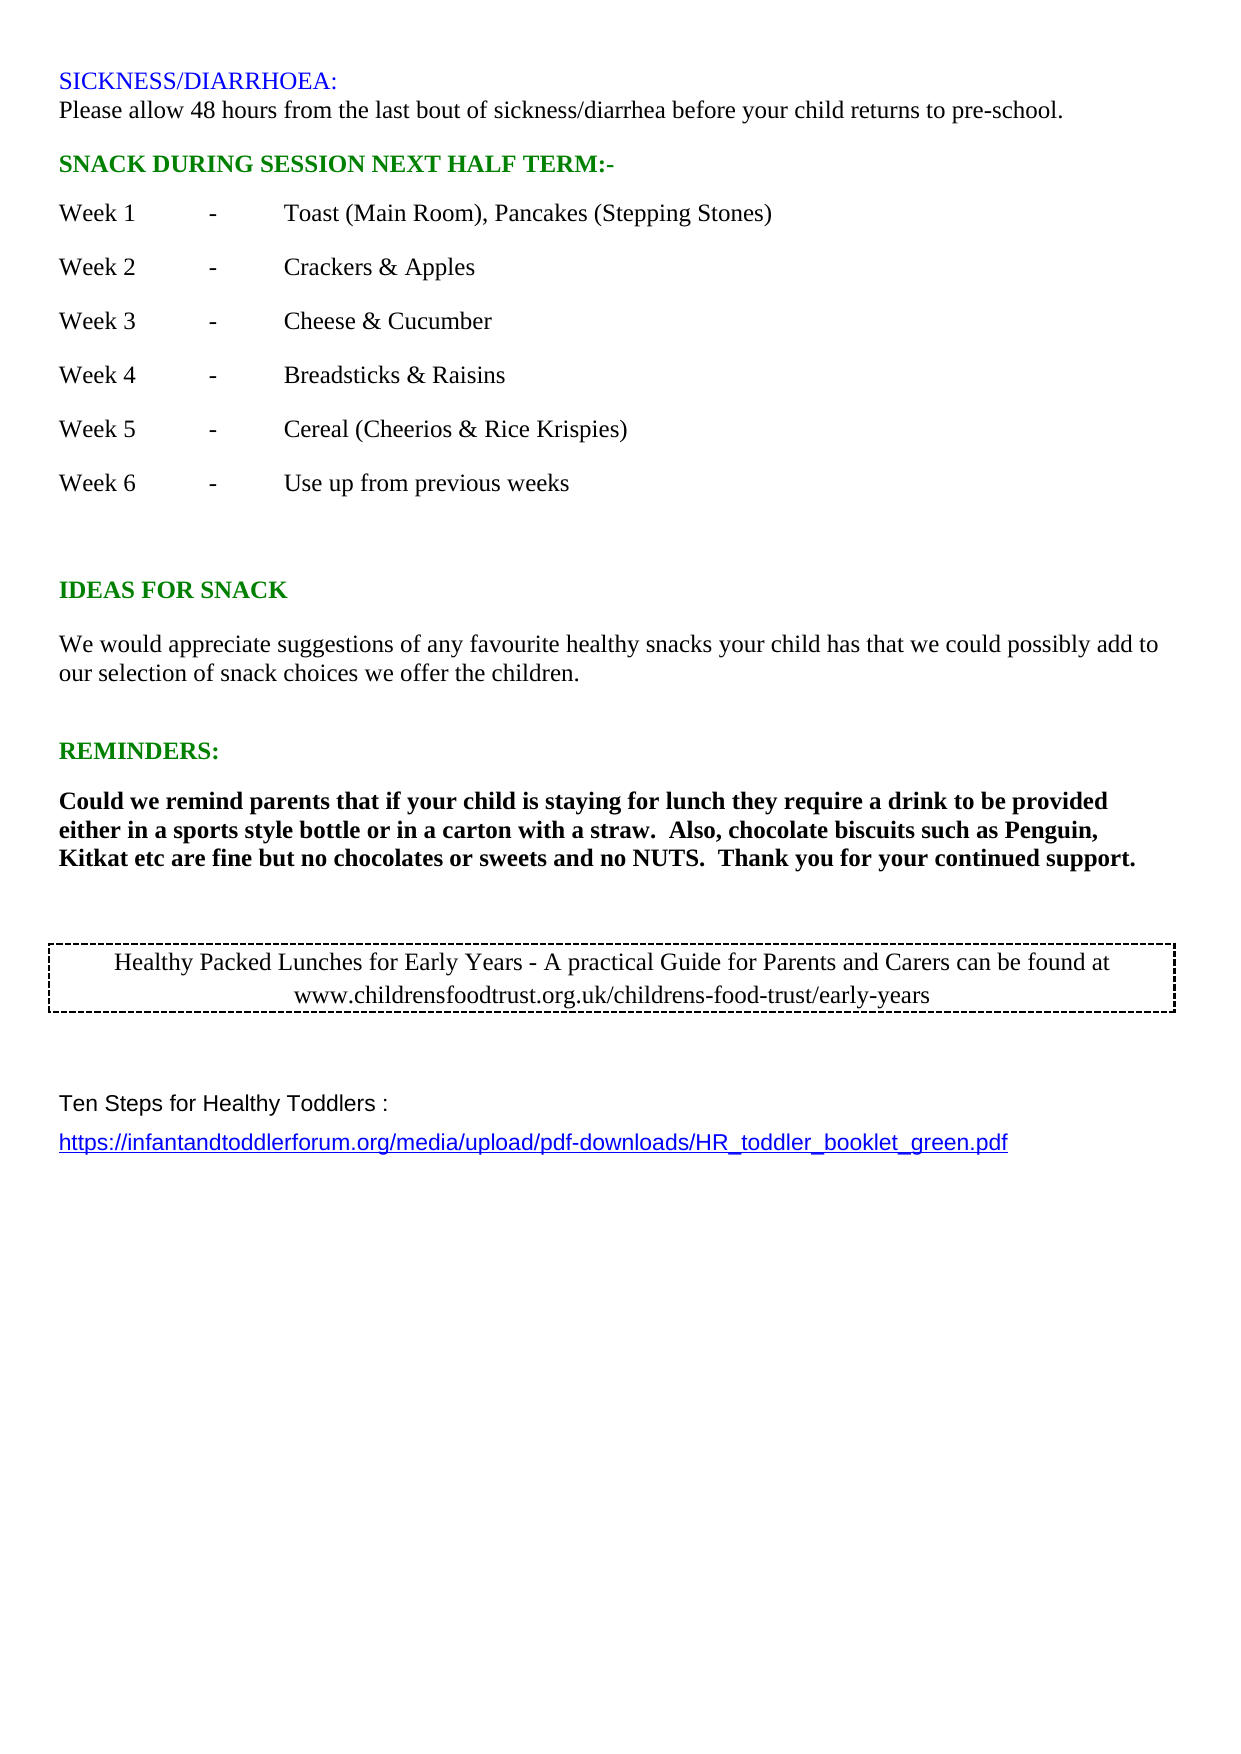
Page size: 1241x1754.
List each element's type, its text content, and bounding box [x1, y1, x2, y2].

text Please allow 48 hours from the last bout of sickness/diarrhea before your child returns to pre-school. [58, 95, 1165, 124]
text Week 4 - Breadsticks & Raisins [58, 360, 1165, 389]
text We would appreciate suggestions of any favourite healthy snacks your child has that we could possibly add to our selection of snack choices we offer the children. [58, 629, 1165, 687]
text Week 1 - Toast (Main Room), Pancakes (Stepping Stones) [58, 198, 1165, 227]
text Week 5 - Cereal (Cheerios & Rice Krispies) [58, 414, 1165, 443]
text IDEAS FOR SNACK [58, 575, 1165, 604]
text Could we remind parents that if your child is staying for lunch they require a drink to be provided either in a sports style bottle or in a carton with a straw. Also, chocolate biscuits such as Penguin, Kitkat etc are fine but no chocolates or sweets and no NUTS. Thank you for your continued support. [58, 786, 1165, 872]
text Healthy Packed Lunches for Early Years - A practical Guide for Parents and Carers can be found at www.childrensfoodtrust.org.uk/childrens-food-trust/early-years [48, 943, 1176, 1013]
text REMINDERS: [58, 736, 1165, 765]
text Week 3 - Cheese & Cucumber [58, 306, 1165, 335]
text Ten Steps for Healthy Toddlers : https://infantandtoddlerforum.org/media/upload/pdf-downloads/HR_toddler_booklet_green.pdf [58, 1090, 1165, 1156]
text Week 2 - Crackers & Apples [58, 252, 1165, 281]
text Week 6 - Use up from previous weeks [58, 468, 1165, 496]
text SNACK DURING SESSION NEXT HALF TERM:- [58, 149, 1165, 178]
text SICKNESS/DIARRHOEA: [58, 66, 1165, 95]
